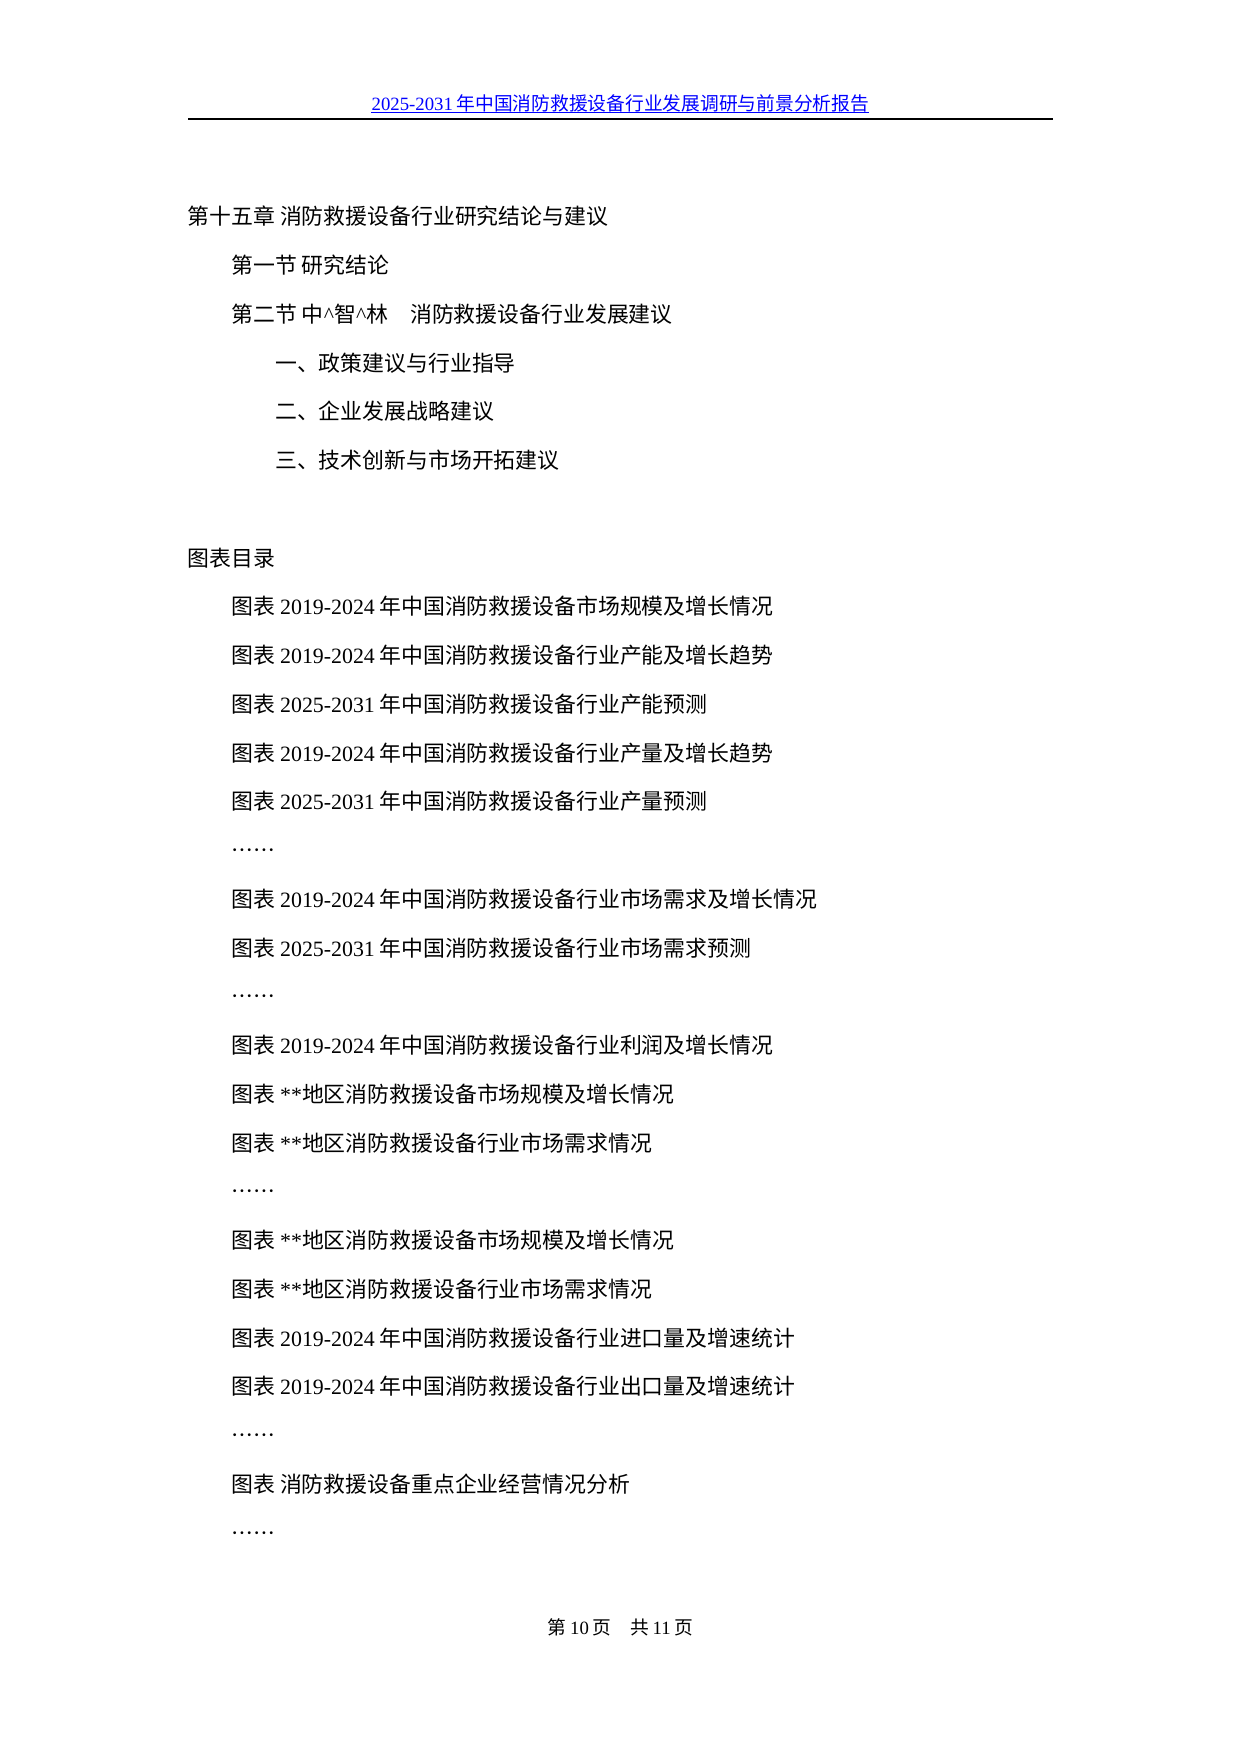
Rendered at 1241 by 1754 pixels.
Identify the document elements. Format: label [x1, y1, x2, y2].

text [187, 150, 1053, 1548]
